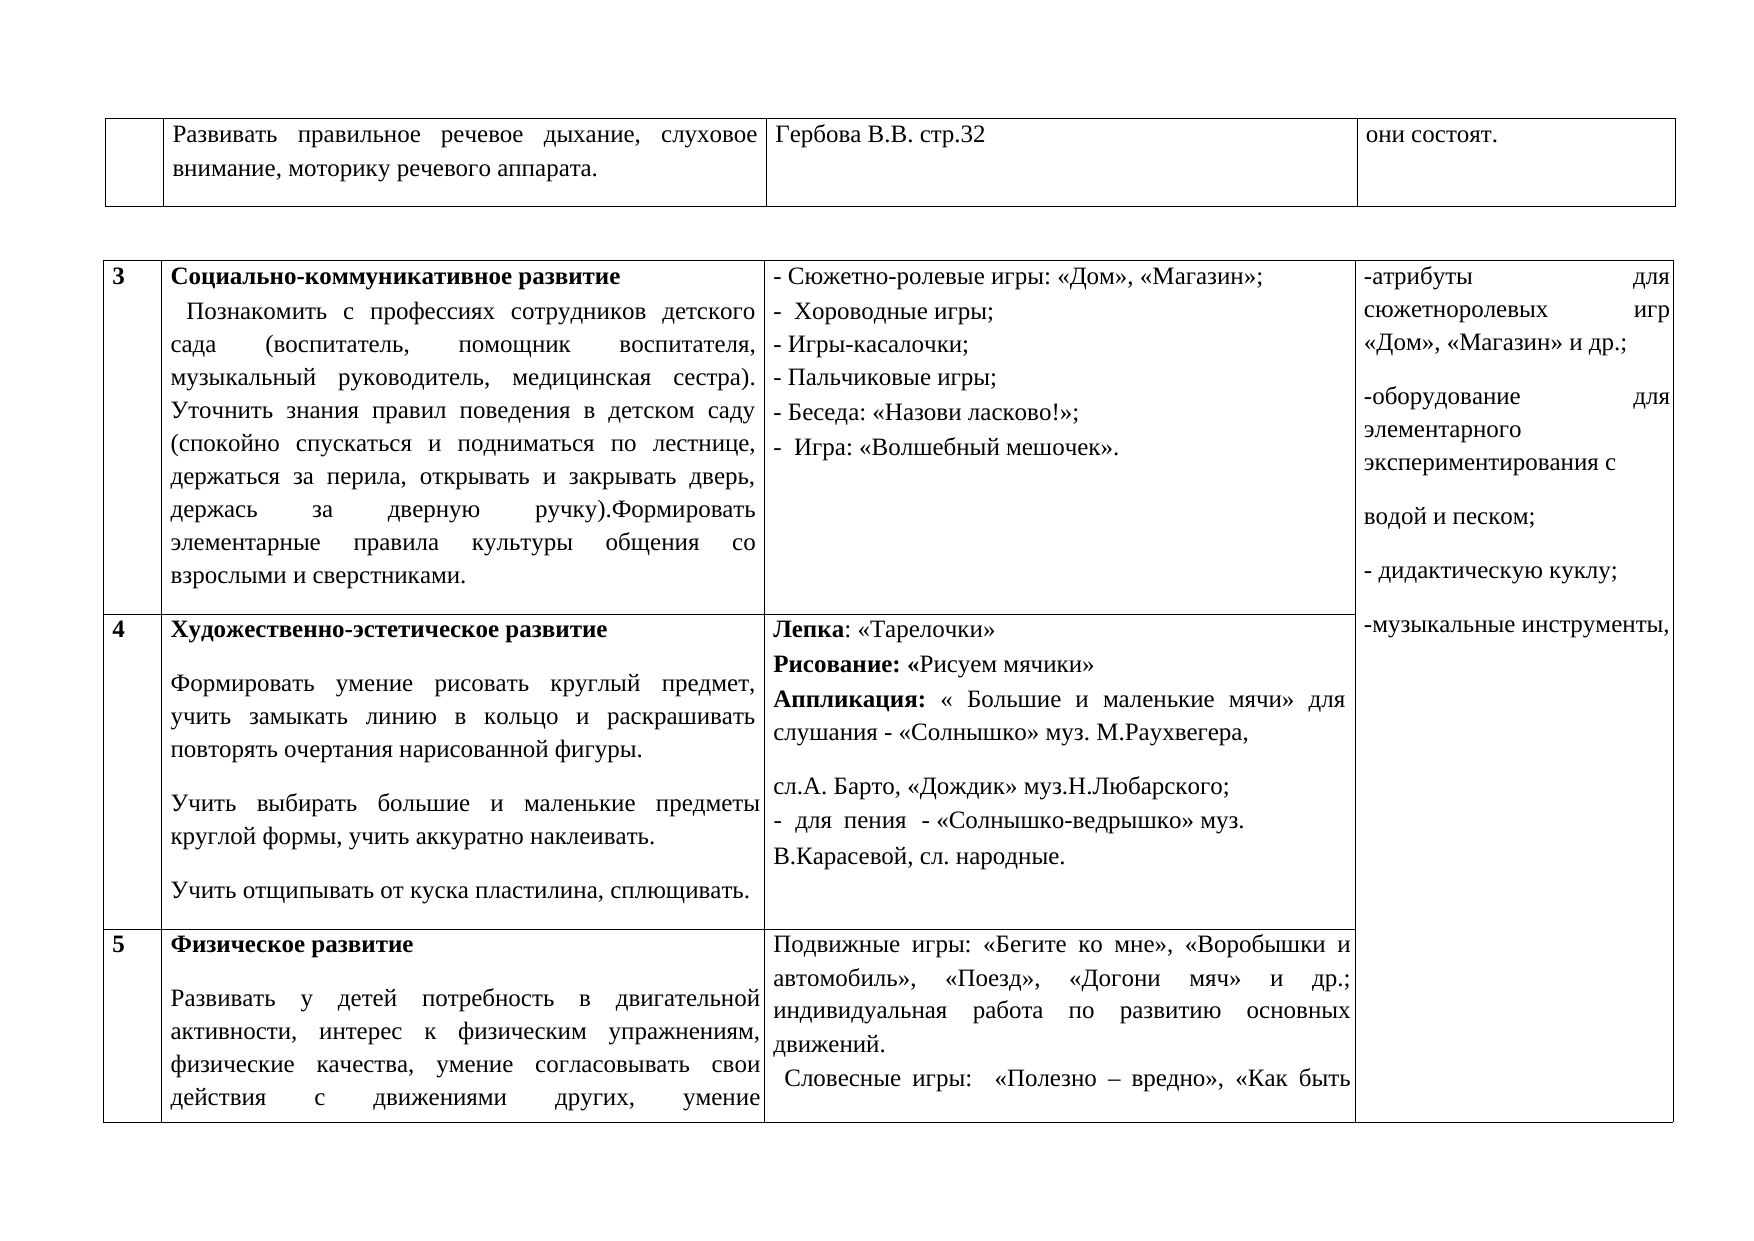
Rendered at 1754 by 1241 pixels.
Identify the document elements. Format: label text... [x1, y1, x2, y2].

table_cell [164, 119, 766, 206]
table_cell Художественно-эстетическое развитие Формировать умение рисовать круглый предмет, учить замыкать линию в кольцо и раскрашивать повторять очертания нарисованной фигуры. Учить выбирать большие и маленькие предметы круглой формы, учить аккуратно наклеивать. Учить отщипывать от куска пластилина, сплющивать. [162, 615, 764, 928]
table_cell 2 [106, 119, 163, 206]
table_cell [767, 119, 1357, 206]
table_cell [765, 930, 1355, 1122]
table_header 3 [104, 261, 161, 613]
table_header -атрибуты для сюжетноролевых игр «Дом», «Магазин» и др.; -оборудование для элементарного экспериментирования с водой и песком; - дидактическую куклу; -музыкальные инструменты, [1356, 261, 1673, 1122]
table_cell 4 [104, 615, 161, 928]
table_cell 5 [104, 930, 161, 1122]
table_header - Сюжетно-ролевые игры: «Дом», «Магазин»; - Хороводные игры; - Игры-касалочки; - Пальчиковые игры; - Беседа: «Назови ласково!»; - Игра: «Волшебный мешочек». [765, 261, 1355, 613]
table_header Социально-коммуникативное развитие Познакомить с профессиях сотрудников детского сада (воспитатель, помощник воспитателя, музыкальный руководитель, медицинская сестра). Уточнить знания правил поведения в детском саду (спокойно спускаться и подниматься по лестнице, держаться за перила, открывать и закрывать дверь, держась за дверную ручку).Формировать элементарные правила культуры общения со взрослыми и сверстниками. [162, 261, 764, 613]
table_cell Лепка: «Тарелочки» Рисование: «Рисуем мячики» Аппликация: « Большие и маленькие мячи» для слушания - «Солнышко» муз. М.Раухвегера, сл.А. Барто, «Дождик» муз.Н.Любарского; - для пения - «Солнышко-ведрышко» муз. В.Карасевой, сл. народные. [765, 615, 1355, 928]
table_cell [162, 930, 764, 1122]
